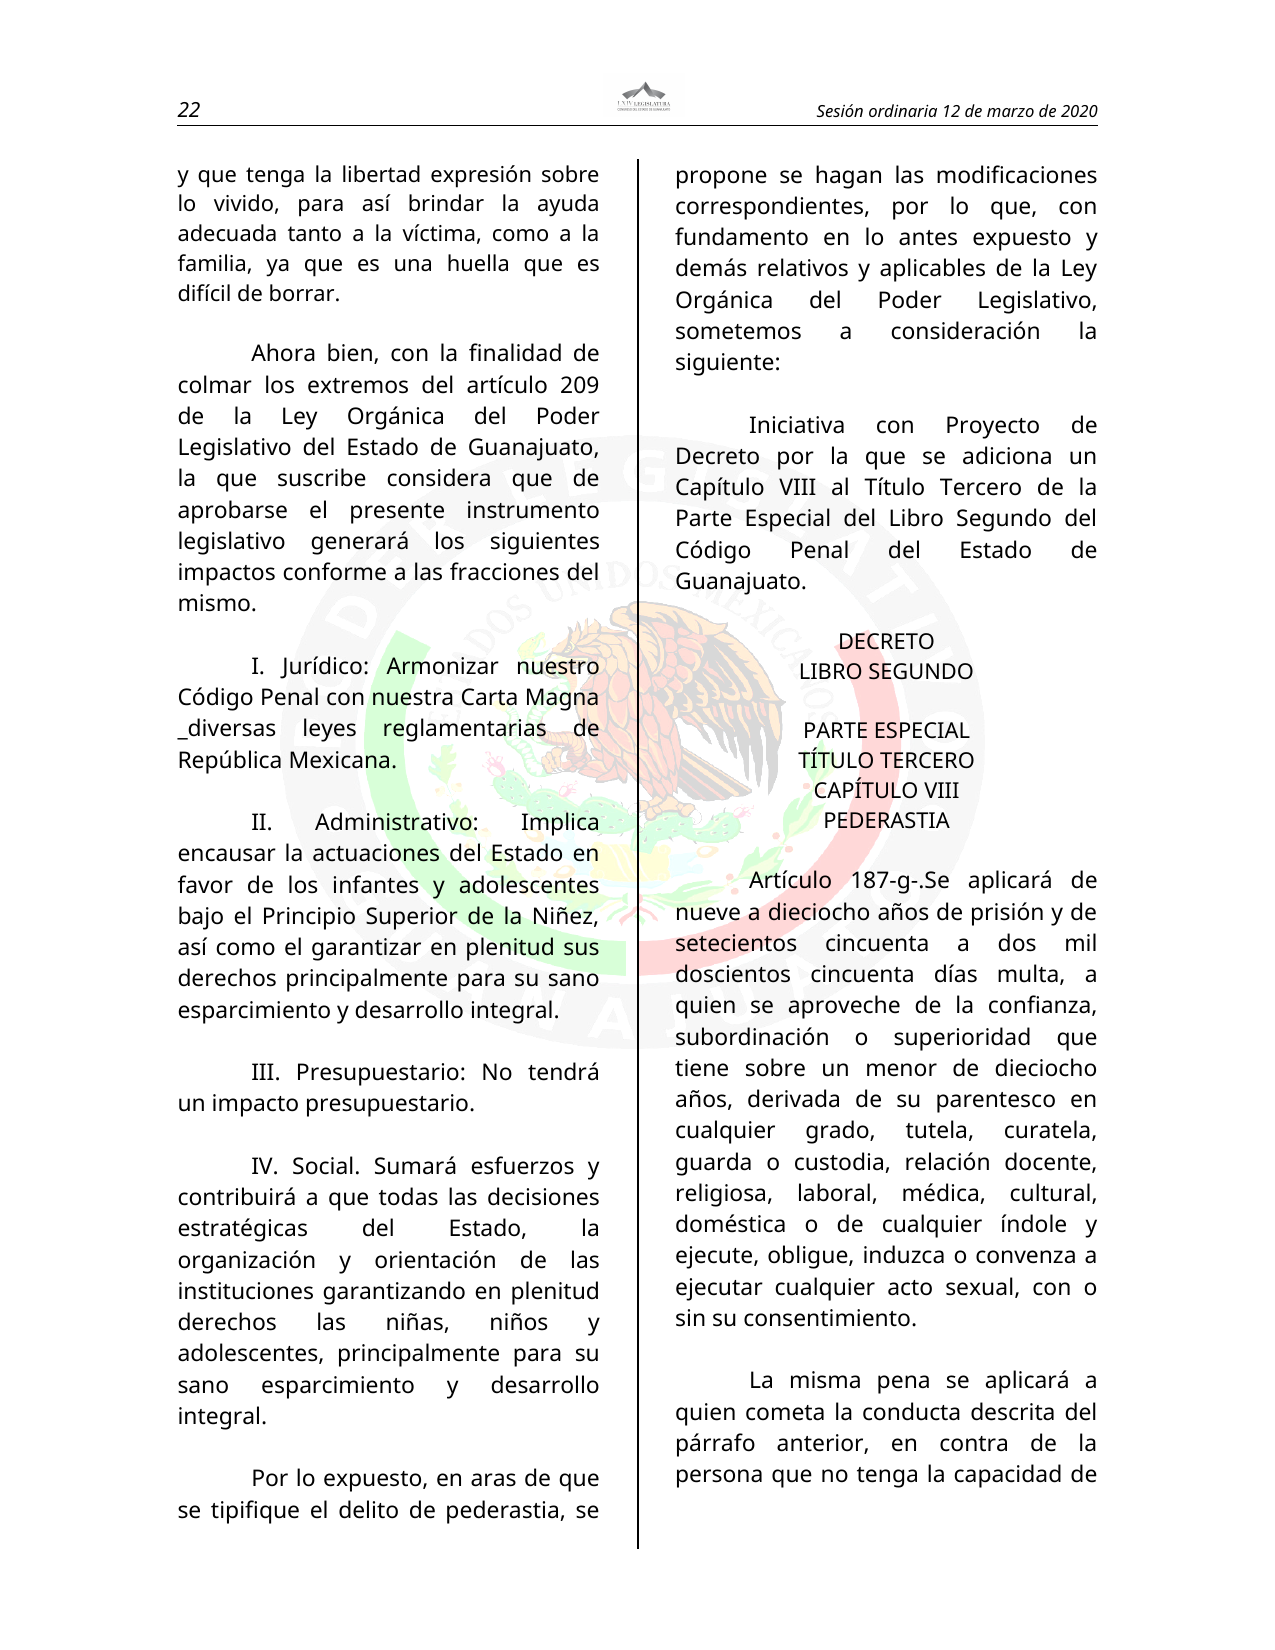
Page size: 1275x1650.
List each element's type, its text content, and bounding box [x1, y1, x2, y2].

text Por lo expuesto, en aras de que se tipifique el delito de pederastia, se propone se hagan las modificaciones correspondientes, por lo que, con fundamento en lo antes expuesto y demás relativos y aplicables de la Ley Orgánica del Poder Legislativo, sometemos a consideración la siguiente: [675, 159, 1098, 377]
text DECRETO [675, 626, 1098, 656]
text LIBRO SEGUNDO [675, 656, 1098, 686]
text CAPÍTULO VIII [675, 775, 1098, 805]
text I. Jurídico: Armonizar nuestro Código Penal con nuestra Carta Magna _diversas leyes reglamentarias de República Mexicana. [177, 650, 600, 775]
text II. Administrativo: Implica encausar la actuaciones del Estado en favor de los infantes y adolescentes bajo el Principio Superior de la Niñez, así como el garantizar en plenitud sus derechos principalmente para su sano esparcimiento y desarrollo integral. [177, 806, 600, 1025]
text TÍTULO TERCERO [675, 745, 1098, 775]
text PEDERASTIA [675, 805, 1098, 834]
text PARTE ESPECIAL [675, 715, 1098, 745]
text III. Presupuestario: No tendrá un impacto presupuestario. [177, 1056, 600, 1119]
text Por lo expuesto, en aras de que se tipifique el delito de pederastia, se propone se hagan las modificaciones correspondientes, por lo que, con fundamento en lo antes expuesto y demás relativos y aplicables de la Ley Orgánica del Poder Legislativo, sometemos a consideración la siguiente: [177, 1462, 600, 1525]
picture [603, 73, 685, 117]
text Ahora bien, con la finalidad de colmar los extremos del artículo 209 de la Ley Orgánica del Poder Legislativo del Estado de Guanajuato, la que suscribe considera que de aprobarse el presente instrumento legislativo generará los siguientes impactos conforme a las fracciones del mismo. [177, 337, 600, 619]
text IV. Social. Sumará esfuerzos y contribuirá a que todas las decisiones estratégicas del Estado, la organización y orientación de las instituciones garantizando en plenitud derechos las niñas, niños y adolescentes, principalmente para su sano esparcimiento y desarrollo integral. [177, 1150, 600, 1431]
text Artículo 187-g-.Se aplicará de nueve a dieciocho años de prisión y de setecientos cincuenta a dos mil doscientos cincuenta días multa, a quien se aproveche de la confianza, subordinación o superioridad que tiene sobre un menor de dieciocho años, derivada de su parentesco en cualquier grado, tutela, curatela, guarda o custodia, relación docente, religiosa, laboral, médica, cultural, doméstica o de cualquier índole y ejecute, obligue, induzca o convenza a ejecutar cualquier acto sexual, con o sin su consentimiento. [675, 864, 1098, 1333]
text Iniciativa con Proyecto de Decreto por la que se adiciona un Capítulo VIII al Título Tercero de la Parte Especial del Libro Segundo del Código Penal del Estado de Guanajuato. [675, 409, 1098, 596]
